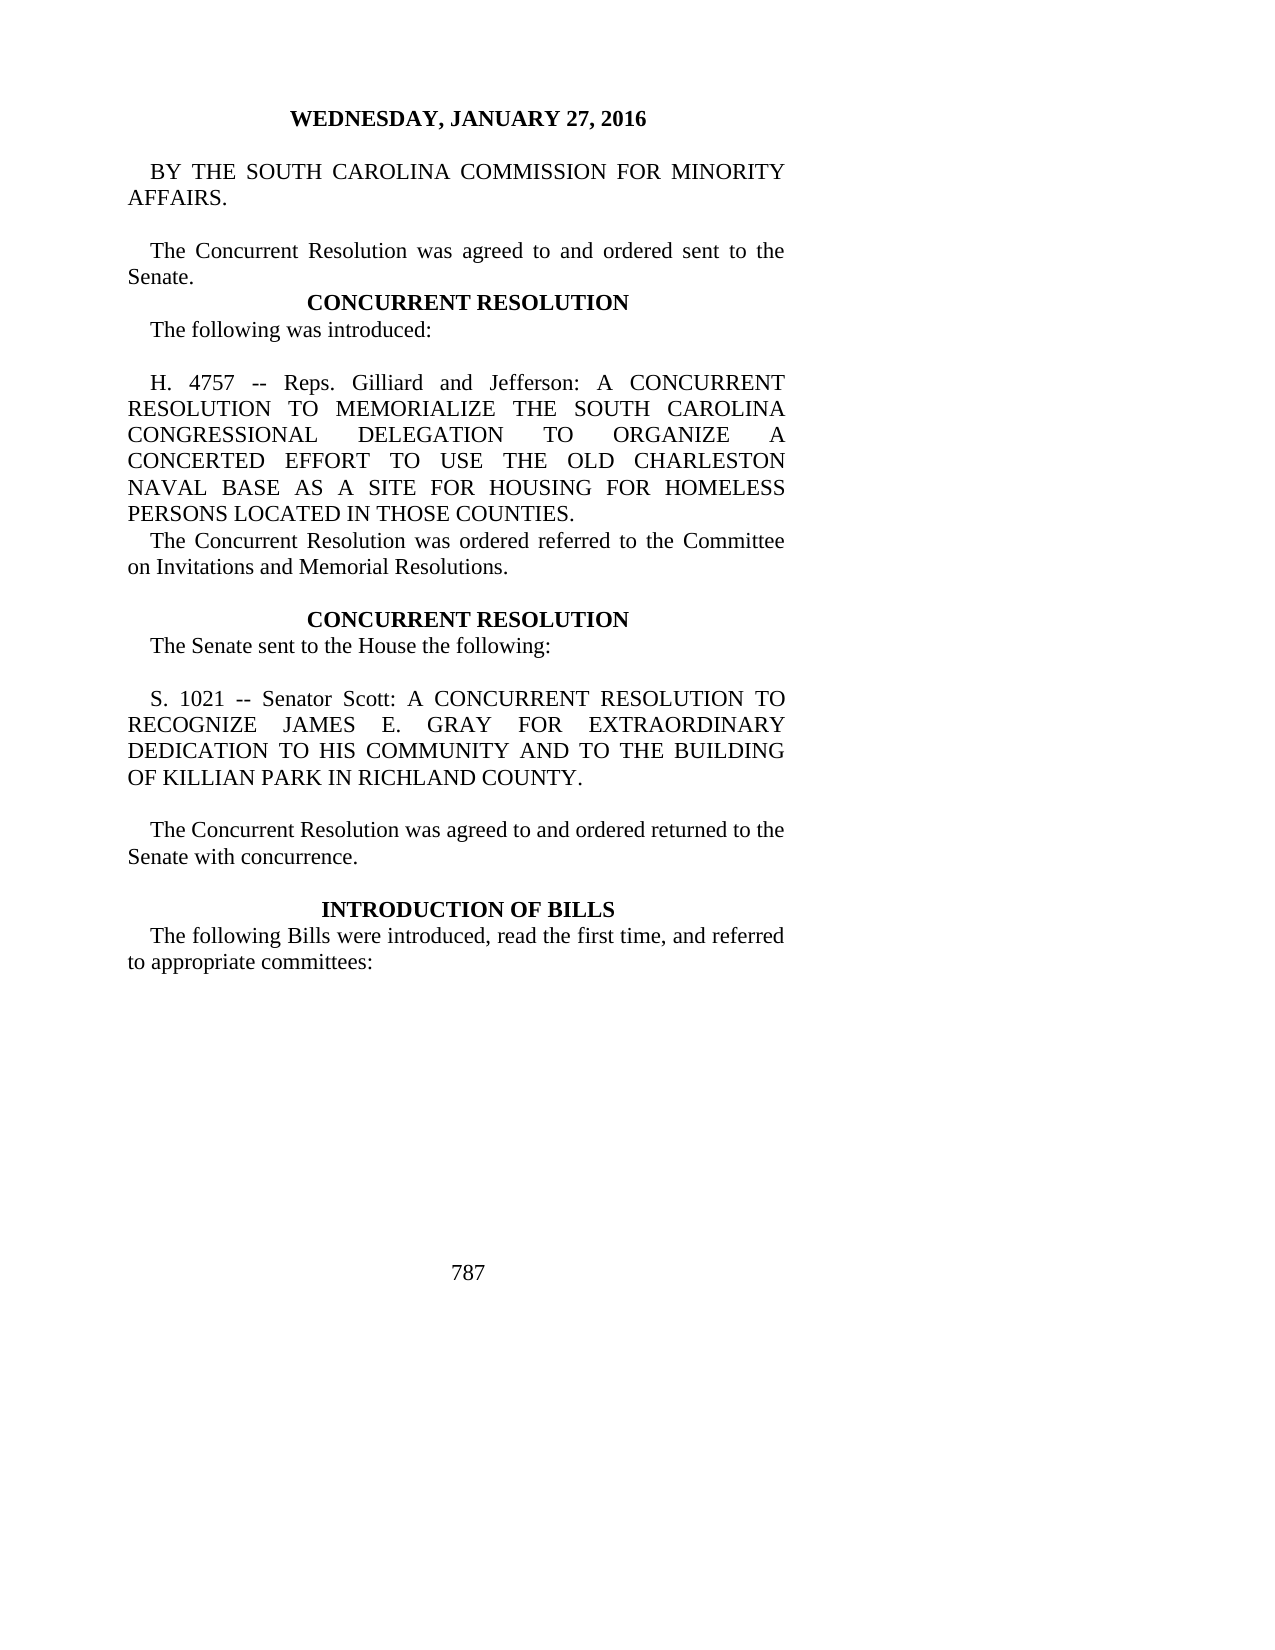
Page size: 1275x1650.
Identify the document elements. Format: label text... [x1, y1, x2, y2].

text BY THE SOUTH CAROLINA COMMISSION FOR MINORITY AFFAIRS. [127, 158, 786, 210]
text The following Bills were introduced, read the first time, and referred to appropriate committees: [127, 922, 786, 975]
text The Concurrent Resolution was agreed to and ordered sent to the Senate. [127, 237, 786, 289]
text The Concurrent Resolution was agreed to and ordered returned to the Senate with concurrence. [127, 817, 786, 869]
text CONCURRENT RESOLUTION [127, 606, 786, 632]
text S. 1021 -- Senator Scott: A CONCURRENT RESOLUTION TO RECOGNIZE JAMES E. GRAY FOR EXTRAORDINARY DEDICATION TO HIS COMMUNITY AND TO THE BUILDING OF KILLIAN PARK IN RICHLAND COUNTY. [127, 685, 786, 790]
text H. 4757 -- Reps. Gilliard and Jefferson: A CONCURRENT RESOLUTION TO MEMORIALIZE THE SOUTH CAROLINA CONGRESSIONAL DELEGATION TO ORGANIZE A CONCERTED EFFORT TO USE THE OLD CHARLESTON NAVAL BASE AS A SITE FOR HOUSING FOR HOMELESS PERSONS LOCATED IN THOSE COUNTIES. [127, 368, 786, 527]
text The following was introduced: [127, 316, 786, 342]
text CONCURRENT RESOLUTION [127, 289, 786, 316]
text INTRODUCTION OF BILLS [127, 896, 786, 922]
text The Senate sent to the House the following: [127, 632, 786, 658]
text The Concurrent Resolution was ordered referred to the Committee on Invitations and Memorial Resolutions. [127, 527, 786, 579]
